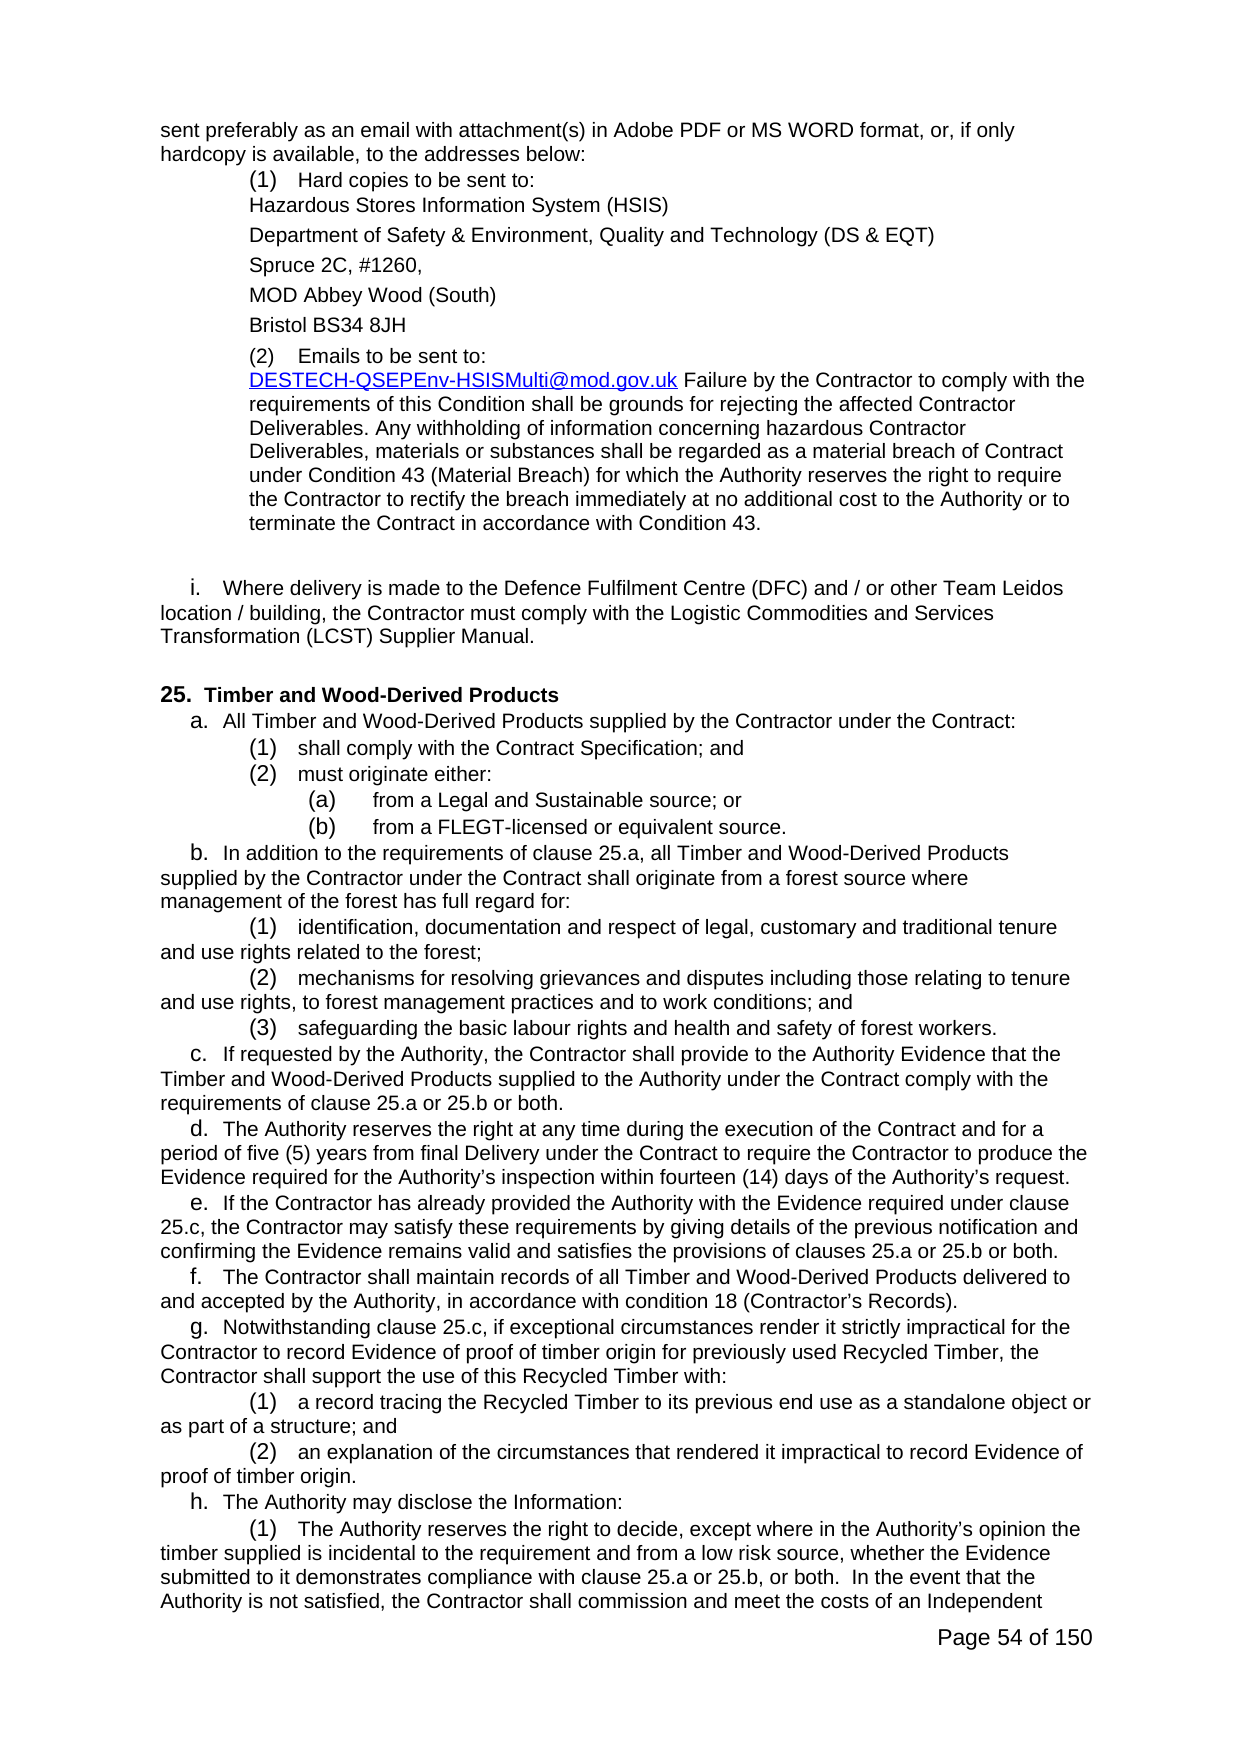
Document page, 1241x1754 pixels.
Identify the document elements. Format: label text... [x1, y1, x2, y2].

text Hazardous Stores Information System (HSIS) [249, 192, 1092, 216]
text d. The Authority reserves the right at any time during the execution of the Contract and for a period of five (5) years from final Delivery under the Contract to require the Contractor to produce the Evidence required for the Authority’s inspection within fourteen (14) days of the Authority’s request. [160, 1114, 1092, 1189]
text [160, 1514, 1092, 1613]
text b. In addition to the requirements of clause 25.a, all Timber and Wood-Derived Products supplied by the Contractor under the Contract shall originate from a forest source where management of the forest has full regard for: [160, 839, 1092, 913]
text (2) must originate either: [160, 760, 1092, 786]
text (2) mechanisms for resolving grievances and disputes including those relating to tenure and use rights, to forest management practices and to work conditions; and [160, 963, 1092, 1014]
text (2) Emails to be sent to: [160, 343, 1092, 367]
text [160, 118, 1092, 166]
text (1) identification, documentation and respect of legal, customary and traditional tenure and use rights related to the forest; [160, 913, 1092, 963]
text i. Where delivery is made to the Defence Fulfilment Centre (DFC) and / or other Team Leidos location / building, the Contractor must comply with the Logistic Commodities and Services Transformation (LCST) Supplier Manual. [160, 574, 1092, 648]
text MOD Abbey Wood (South) [249, 283, 1092, 307]
text 25. Timber and Wood-Derived Products [160, 681, 1092, 707]
text (1) a record tracing the Recycled Timber to its previous end use as a standalone object or as part of a structure; and [160, 1388, 1092, 1438]
text (a) from a Legal and Sustainable source; or [160, 786, 1092, 813]
text (2) an explanation of the circumstances that rendered it impractical to record Evidence of proof of timber origin. [160, 1438, 1092, 1488]
text e. If the Contractor has already provided the Authority with the Evidence required under clause 25.c, the Contractor may satisfy these requirements by giving details of the previous notification and confirming the Evidence remains valid and satisfies the provisions of clauses 25.a or 25.b or both. [160, 1189, 1092, 1263]
text g. Notwithstanding clause 25.c, if exceptional circumstances render it strictly impractical for the Contractor to record Evidence of proof of timber origin for previously used Recycled Timber, the Contractor shall support the use of this Recycled Timber with: [160, 1313, 1092, 1388]
text DESTECH-QSEPEnv-HSISMulti@mod.gov.uk Failure by the Contractor to comply with the requirements of this Condition shall be grounds for rejecting the affected Contractor Deliverables. Any withholding of information concerning hazardous Contractor Deliverables, materials or substances shall be regarded as a material breach of Contract under Condition 43 (Material Breach) for which the Authority reserves the right to require the Contractor to rectify the breach immediately at no additional cost to the Authority or to terminate the Contract in accordance with Condition 43. [249, 367, 1092, 535]
text Spruce 2C, #1260, [249, 253, 1092, 277]
text Department of Safety & Environment, Quality and Technology (DS & EQT) [249, 223, 1092, 247]
text f. The Contractor shall maintain records of all Timber and Wood-Derived Products delivered to and accepted by the Authority, in accordance with condition 18 (Contractor’s Records). [160, 1263, 1092, 1313]
text a. All Timber and Wood-Derived Products supplied by the Contractor under the Contract: [160, 707, 1092, 733]
text (1) shall comply with the Contract Specification; and [160, 733, 1092, 760]
text (1) Hard copies to be sent to: [160, 166, 1092, 192]
text Bristol BS34 8JH [249, 313, 1092, 337]
text c. If requested by the Authority, the Contractor shall provide to the Authority Evidence that the Timber and Wood-Derived Products supplied to the Authority under the Contract comply with the requirements of clause 25.a or 25.b or both. [160, 1040, 1092, 1114]
text (b) from a FLEGT-licensed or equivalent source. [160, 813, 1092, 839]
text (3) safeguarding the basic labour rights and health and safety of forest workers. [160, 1014, 1092, 1040]
text h. The Authority may disclose the Information: [160, 1488, 1092, 1514]
